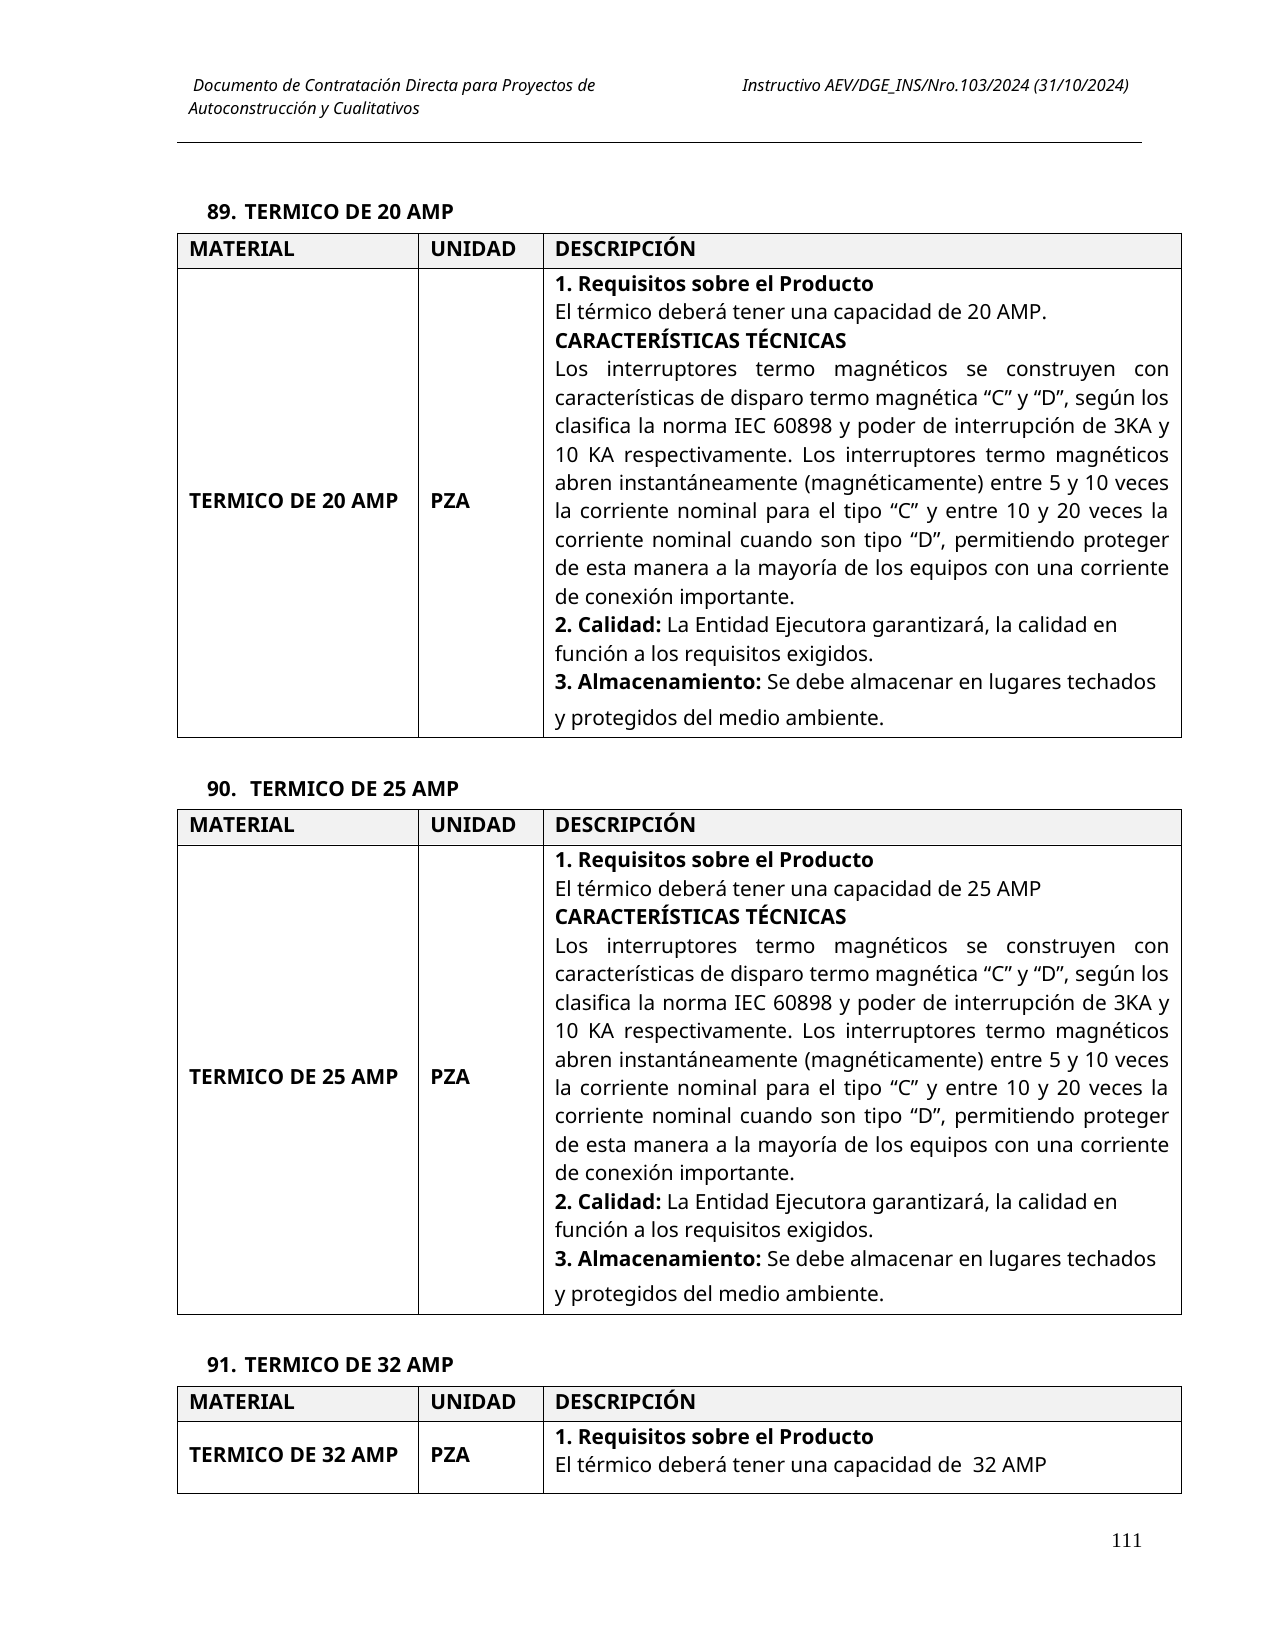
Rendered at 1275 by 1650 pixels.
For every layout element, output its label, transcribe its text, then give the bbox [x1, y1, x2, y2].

list TERMICO DE 25 AMP [207, 774, 1142, 802]
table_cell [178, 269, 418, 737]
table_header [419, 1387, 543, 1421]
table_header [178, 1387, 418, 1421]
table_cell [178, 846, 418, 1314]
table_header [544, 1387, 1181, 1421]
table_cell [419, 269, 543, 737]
list TERMICO DE 20 AMP [207, 197, 1142, 226]
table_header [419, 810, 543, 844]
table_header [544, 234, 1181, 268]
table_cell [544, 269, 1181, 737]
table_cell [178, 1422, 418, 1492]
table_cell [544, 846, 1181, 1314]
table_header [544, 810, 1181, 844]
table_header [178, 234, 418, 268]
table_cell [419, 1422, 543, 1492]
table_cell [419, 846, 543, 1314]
list TERMICO DE 32 AMP [207, 1350, 1142, 1379]
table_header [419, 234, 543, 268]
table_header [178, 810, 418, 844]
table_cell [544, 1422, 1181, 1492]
